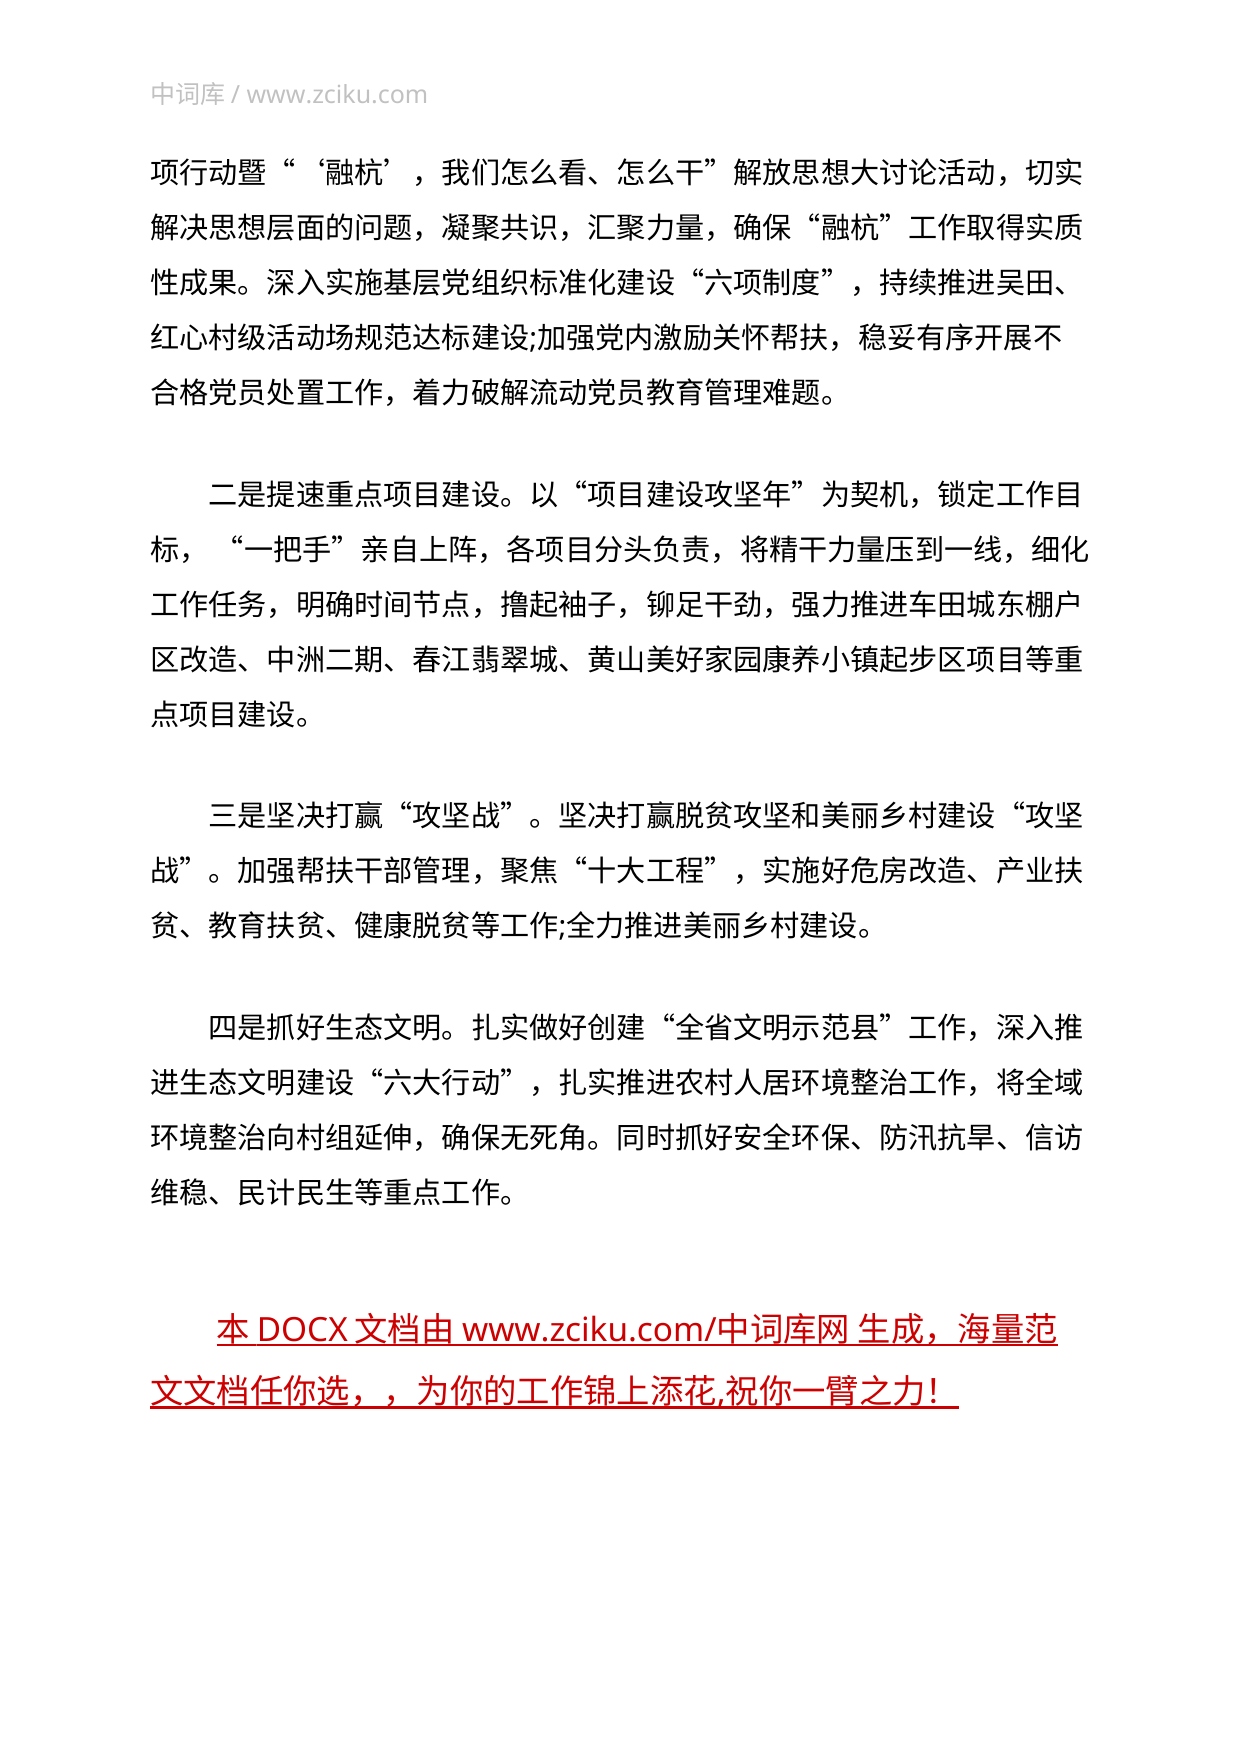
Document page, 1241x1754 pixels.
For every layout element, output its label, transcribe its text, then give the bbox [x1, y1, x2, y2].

text 四是抓好生态文明。扎实做好创建“全省文明示范县”工作，深入推进生态文明建设“六大行动”，扎实推进农村人居环境整治工作，将全域环境整治向村组延伸，确保无死角。同时抓好安全环保、防汛抗旱、信访维稳、民计民生等重点工作。 [150, 1004, 1090, 1212]
text 本DOCX文档由 www.zciku.com/中词库网 生成，海量范文文档任你选，，为你的工作锦上添花,祝你一臂之力！ [150, 1302, 1090, 1413]
text 三是坚决打赢“攻坚战”。坚决打赢脱贫攻坚和美丽乡村建设“攻坚战”。加强帮扶干部管理，聚焦“十大工程”，实施好危房改造、产业扶贫、教育扶贫、健康脱贫等工作;全力推进美丽乡村建设。 [150, 793, 1090, 945]
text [150, 150, 1090, 412]
text 二是提速重点项目建设。以“项目建设攻坚年”为契机，锁定工作目标， “一把手”亲自上阵，各项目分头负责，将精干力量压到一线，细化工作任务，明确时间节点，撸起袖子，铆足干劲，强力推进车田城东棚户区改造、中洲二期、春江翡翠城、黄山美好家园康养小镇起步区项目等重点项目建设。 [150, 471, 1090, 733]
